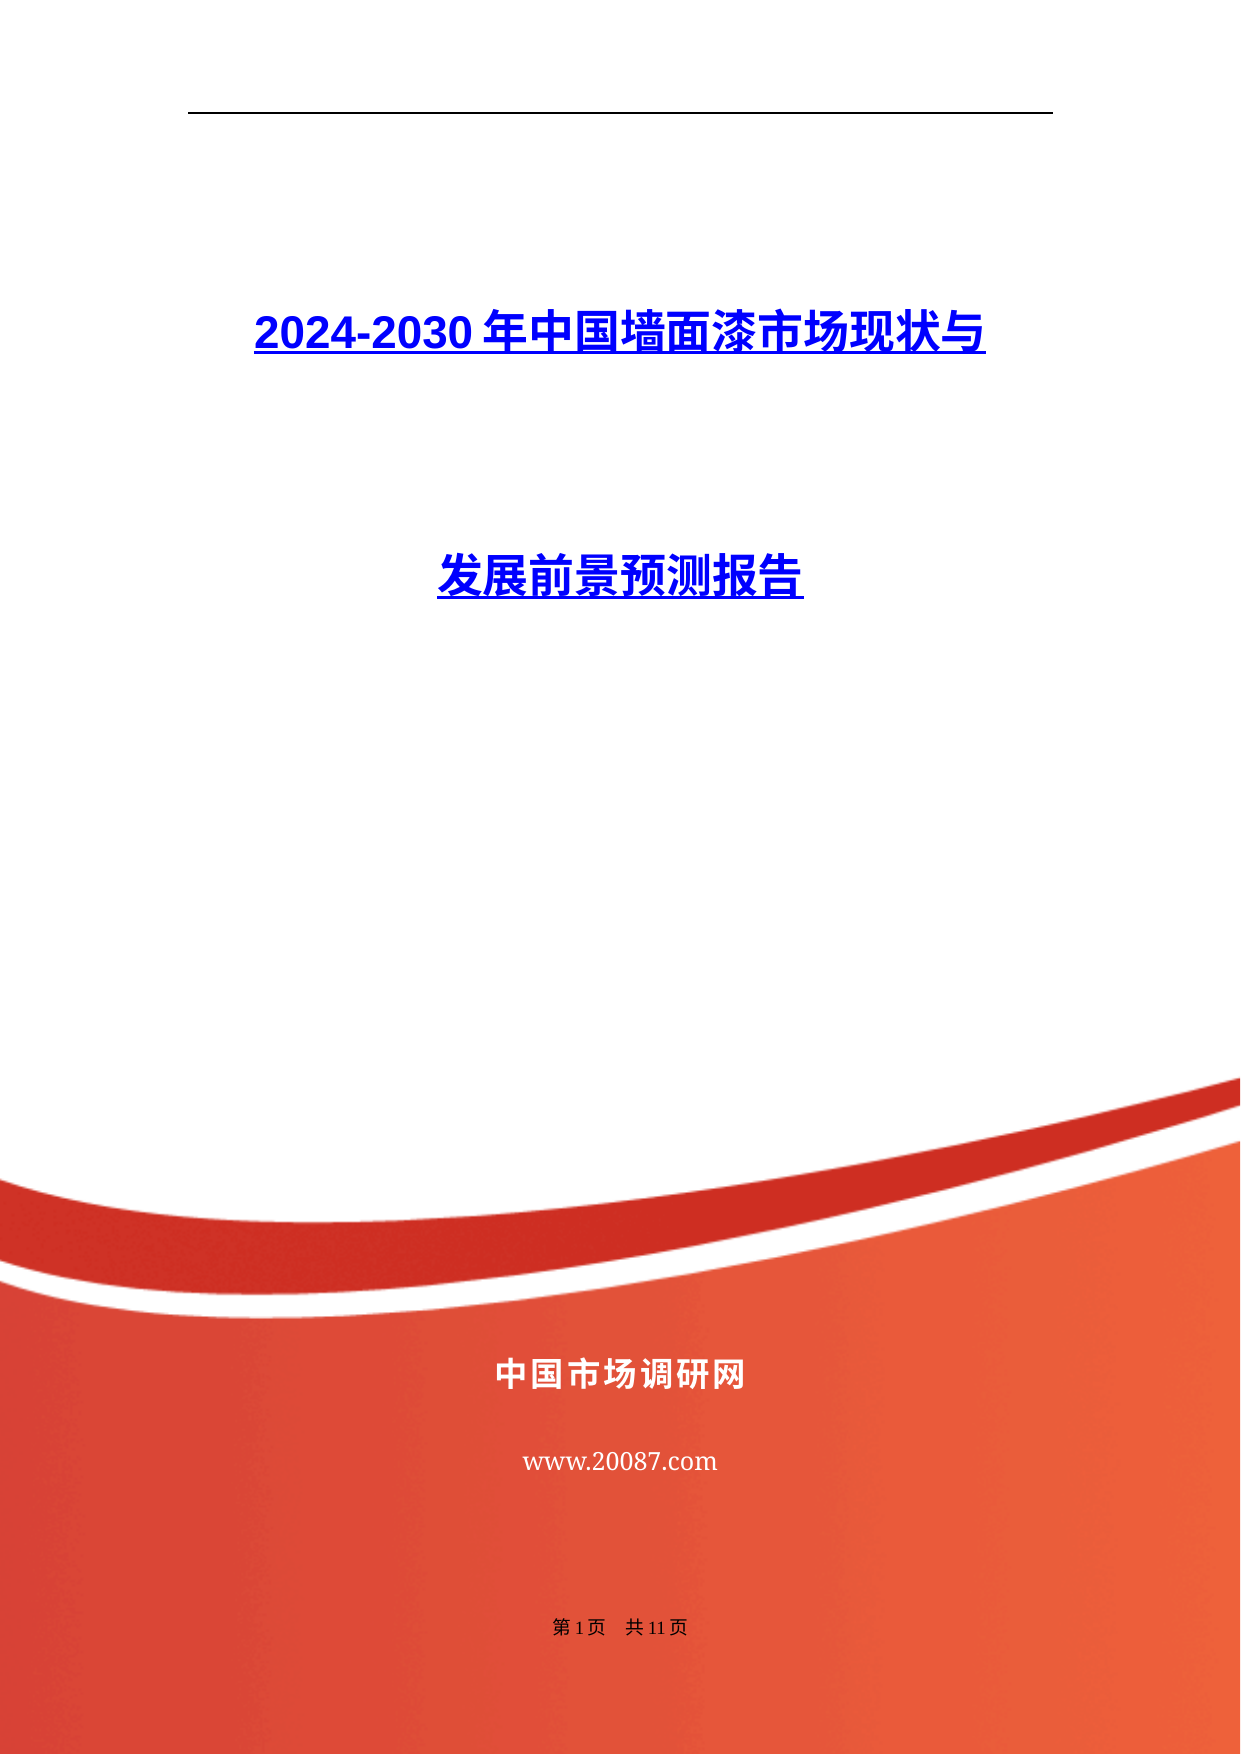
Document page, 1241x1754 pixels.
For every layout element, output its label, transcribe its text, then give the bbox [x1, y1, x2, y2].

subtitle 中国市场调研网 [187, 1339, 1053, 1404]
table_header 2024-2030年中国墙面漆市场现状与发展前景预测报告 [188, 207, 1053, 773]
text www.20087.com [187, 1428, 1053, 1493]
picture [0, 1006, 1241, 1754]
